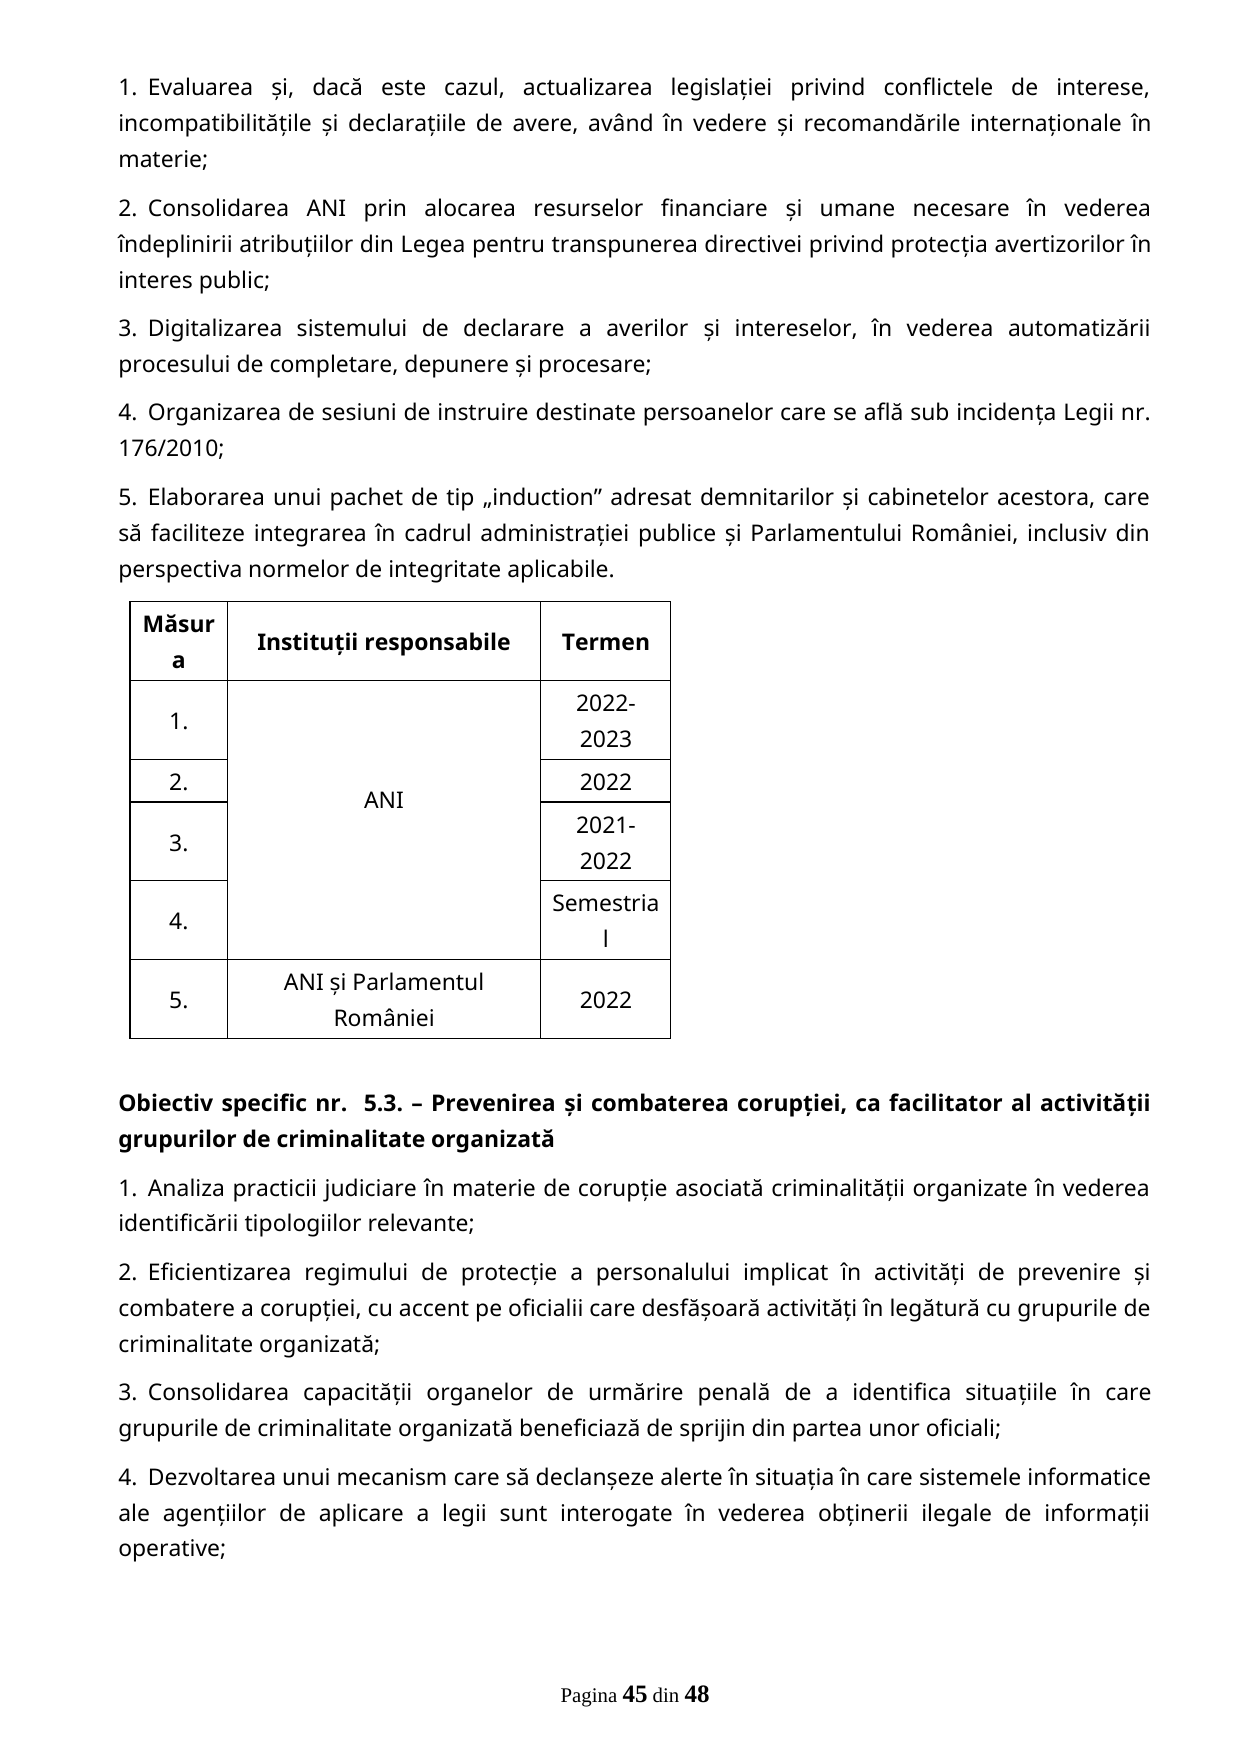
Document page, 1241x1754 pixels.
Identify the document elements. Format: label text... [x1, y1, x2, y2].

table_cell 2021-2022 [541, 803, 670, 880]
table_header Măsura [131, 602, 227, 680]
table_header Termen [541, 602, 670, 680]
list Consolidarea capacităţii organelor de urmărire penală de a identifica situaţiile în care grupurile de criminalitate organizată beneficiază de sprijin din partea unor oficiali; [118, 1376, 1152, 1443]
list Analiza practicii judiciare în materie de corupție asociată criminalității organizate în vederea identificării tipologiilor relevante; [118, 1171, 1152, 1239]
text Obiectiv specific nr. 5.3. – Prevenirea şi combaterea corupţiei, ca facilitator al activităţii grupurilor de criminalitate organizată [118, 1087, 1152, 1154]
list Eficientizarea regimului de protecție a personalului implicat în activități de prevenire și combatere a corupției, cu accent pe oficialii care desfășoară activități în legătură cu grupurile de criminalitate organizată; [118, 1256, 1152, 1359]
list Elaborarea unui pachet de tip „induction” adresat demnitarilor și cabinetelor acestora, care să faciliteze integrarea în cadrul administrației publice și Parlamentului României, inclusiv din perspectiva normelor de integritate aplicabile. [118, 481, 1152, 584]
table_header Instituţii responsabile [228, 602, 540, 680]
table_cell ANI [228, 681, 540, 959]
table_cell 2022-2023 [541, 681, 670, 758]
table_cell 4. [131, 881, 227, 959]
list Evaluarea și, dacă este cazul, actualizarea legislației privind conflictele de interese, incompatibilităţile şi declaraţiile de avere, având în vedere şi recomandările internaționale în materie; [118, 71, 1152, 174]
table_cell 1. [131, 681, 227, 758]
list Consolidarea ANI prin alocarea resurselor financiare şi umane necesare în vederea îndeplinirii atribuţiilor din Legea pentru transpunerea directivei privind protecţia avertizorilor în interes public; [118, 192, 1152, 295]
list Dezvoltarea unui mecanism care să declanșeze alerte în situația în care sistemele informatice ale agenţiilor de aplicare a legii sunt interogate în vederea obținerii ilegale de informații operative; [118, 1461, 1152, 1564]
list Organizarea de sesiuni de instruire destinate persoanelor care se află sub incidenţa Legii nr. 176/2010; [118, 396, 1152, 463]
table_cell ANI și Parlamentul României [228, 960, 540, 1038]
list Digitalizarea sistemului de declarare a averilor şi intereselor, în vederea automatizării procesului de completare, depunere şi procesare; [118, 312, 1152, 379]
table_cell 5. [131, 960, 227, 1038]
table_cell Semestrial [541, 881, 670, 959]
table_cell 2022 [541, 760, 670, 801]
table_cell 3. [131, 803, 227, 880]
table_cell 2. [131, 760, 227, 801]
table_cell 2022 [541, 960, 670, 1038]
